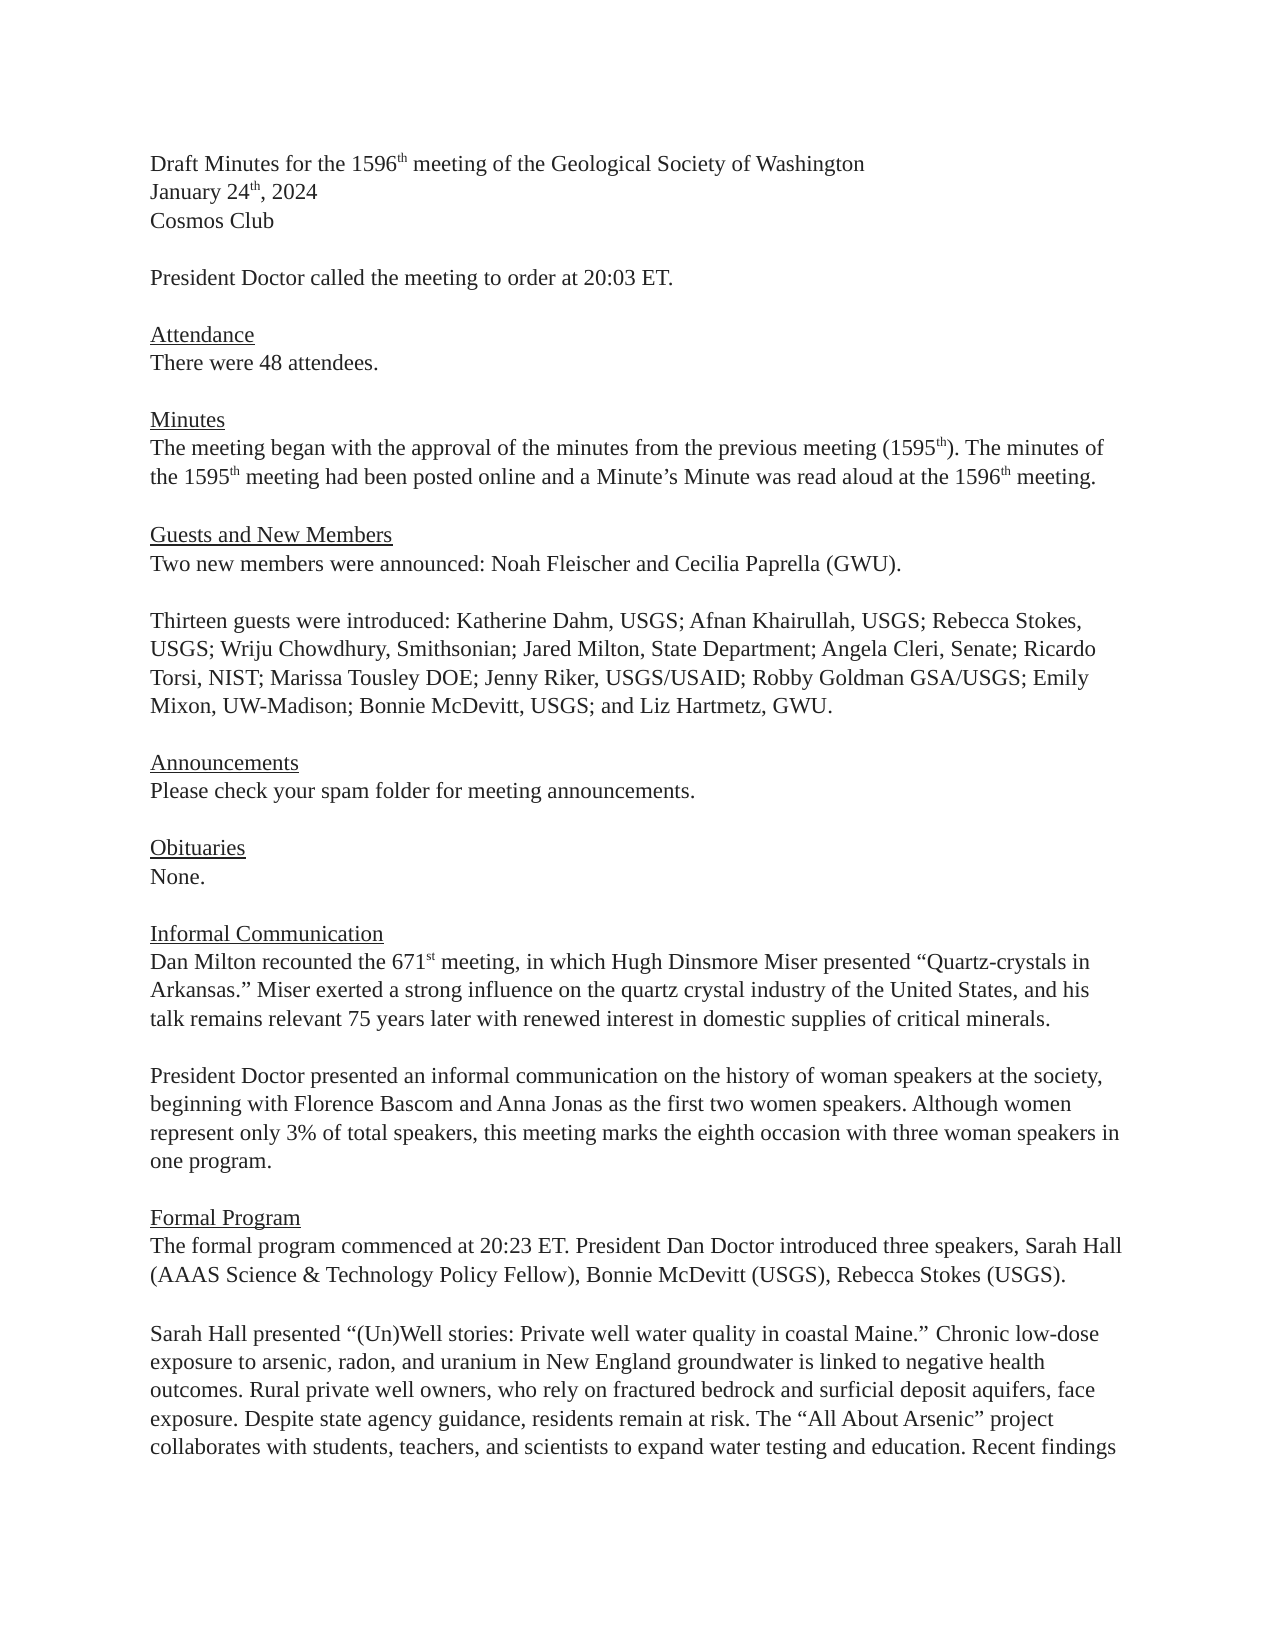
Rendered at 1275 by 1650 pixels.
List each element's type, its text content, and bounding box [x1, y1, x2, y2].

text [150, 1320, 1125, 1460]
text Guests and New Members Two new members were announced: Noah Fleischer and Cecilia Paprella (GWU). Thirteen guests were introduced: Katherine Dahm, USGS; Afnan Khairullah, USGS; Rebecca Stokes, USGS; Wriju Chowdhury, Smithsonian; Jared Milton, State Department; Angela Cleri, Senate; Ricardo Torsi, NIST; Marissa Tousley DOE; Jenny Riker, USGS/USAID; Robby Goldman GSA/USGS; Emily Mixon, UW-Madison; Bonnie McDevitt, USGS; and Liz Hartmetz, GWU. Announcements Please check your spam folder for meeting announcements. Obituaries None. Informal Communication Dan Milton recounted the 671st meeting, in which Hugh Dinsmore Miser presented “Quartz-crystals in Arkansas.” Miser exerted a strong influence on the quartz crystal industry of the United States, and his talk remains relevant 75 years later with renewed interest in domestic supplies of critical minerals. President Doctor presented an informal communication on the history of woman speakers at the society, beginning with Florence Bascom and Anna Jonas as the first two women speakers. Although women represent only 3% of total speakers, this meeting marks the eighth occasion with three woman speakers in one program. Formal Program The formal program commenced at 20:23 ET. President Dan Doctor introduced three speakers, Sarah Hall (AAAS Science & Technology Policy Fellow), Bonnie McDevitt (USGS), Rebecca Stokes (USGS). [150, 522, 1125, 1317]
text Draft Minutes for the 1596th meeting of the Geological Society of Washington January 24th, 2024 Cosmos Club President Doctor called the meeting to order at 20:03 ET. Attendance There were 48 attendees. Minutes The meeting began with the approval of the minutes from the previous meeting (1595th). The minutes of the 1595th meeting had been posted online and a Minute’s Minute was read aloud at the 1596th meeting. [150, 150, 1125, 519]
